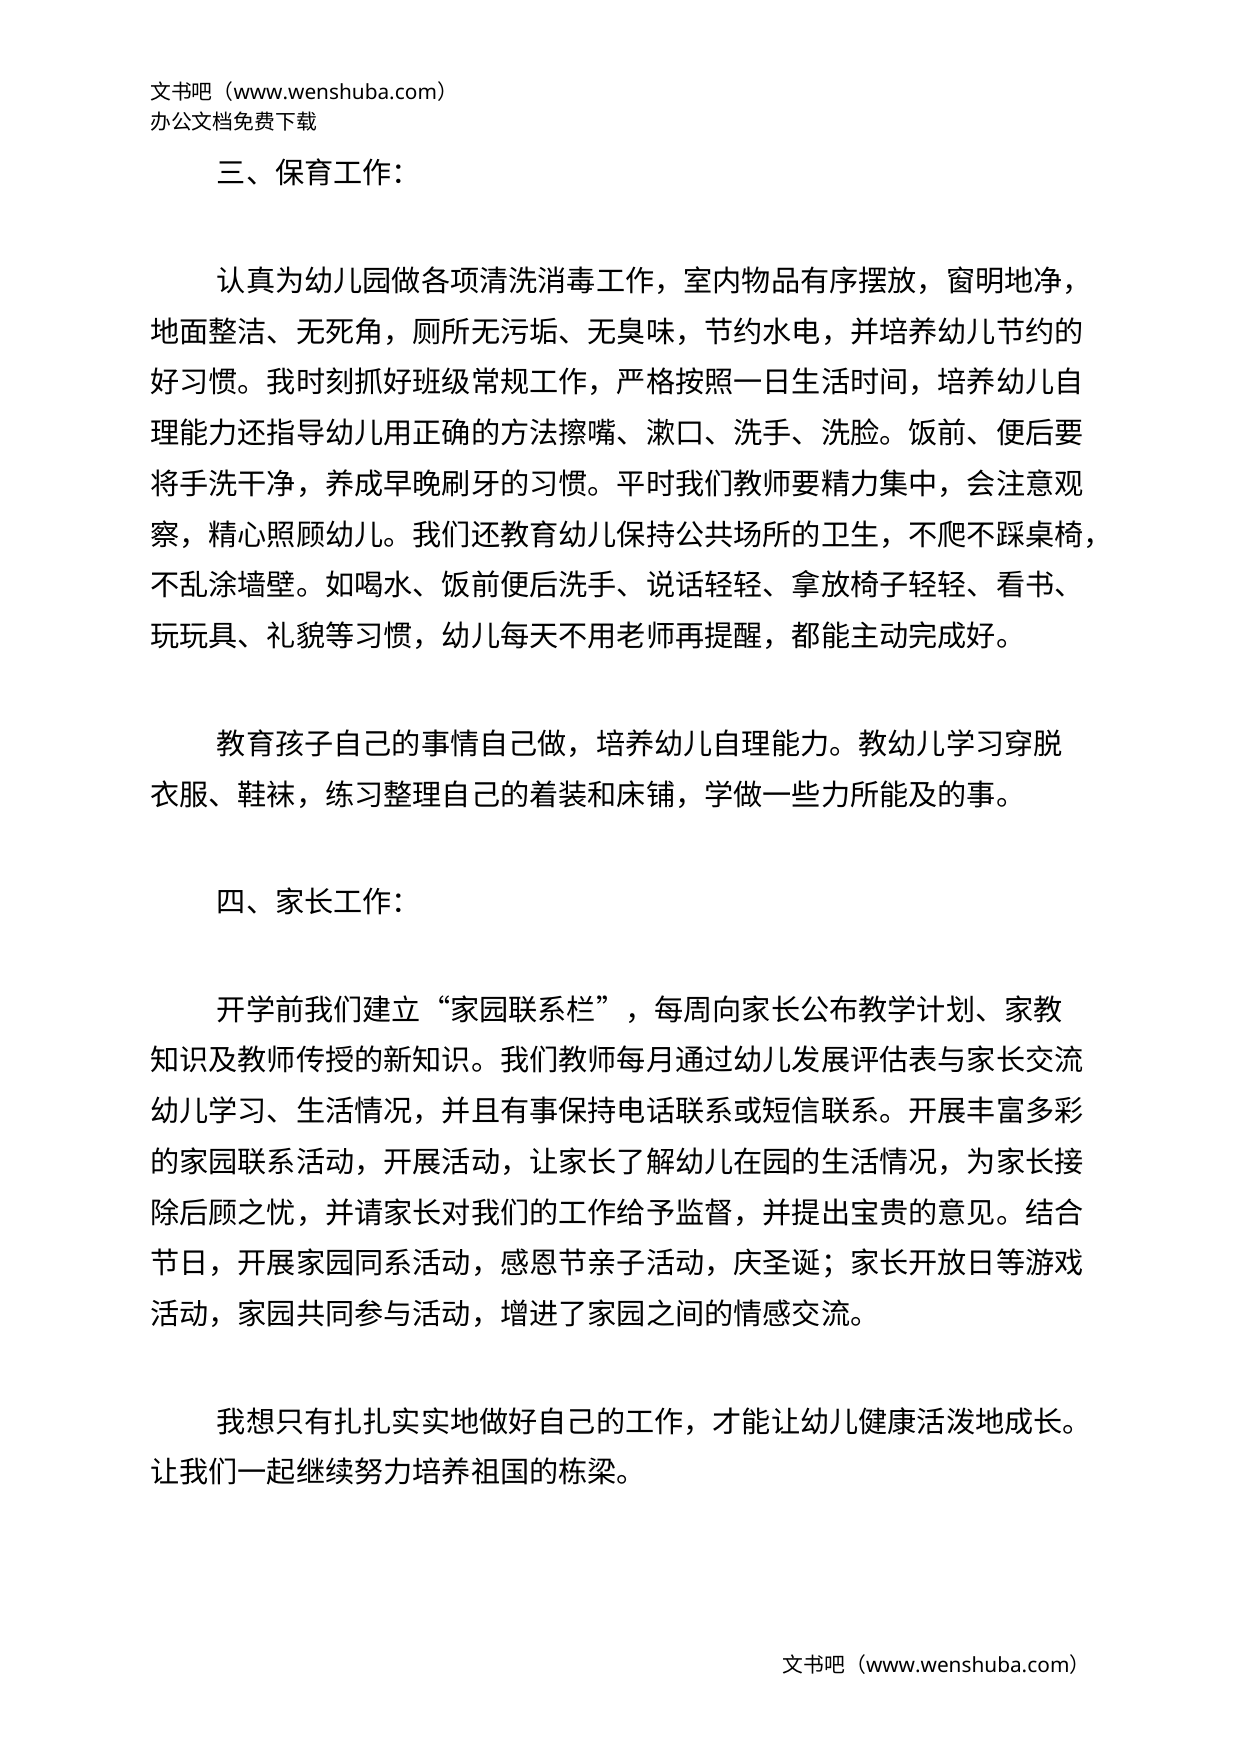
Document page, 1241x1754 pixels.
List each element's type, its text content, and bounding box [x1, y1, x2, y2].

text 教育孩子自己的事情自己做，培养幼儿自理能力。教幼儿学习穿脱衣服、鞋袜，练习整理自己的着装和床铺，学做一些力所能及的事。 [150, 720, 1090, 813]
text 开学前我们建立“家园联系栏”，每周向家长公布教学计划、家教知识及教师传授的新知识。我们教师每月通过幼儿发展评估表与家长交流幼儿学习、生活情况，并且有事保持电话联系或短信联系。开展丰富多彩的家园联系活动，开展活动，让家长了解幼儿在园的生活情况，为家长接除后顾之忧，并请家长对我们的工作给予监督，并提出宝贵的意见。结合节日，开展家园同系活动，感恩节亲子活动，庆圣诞；家长开放日等游戏活动，家园共同参与活动，增进了家园之间的情感交流。 [150, 986, 1090, 1333]
text 三、保育工作： [150, 150, 1090, 192]
text 认真为幼儿园做各项清洗消毒工作，室内物品有序摆放，窗明地净，地面整洁、无死角，厕所无污垢、无臭味，节约水电，并培养幼儿节约的好习惯。我时刻抓好班级常规工作，严格按照一日生活时间，培养幼儿自理能力还指导幼儿用正确的方法擦嘴、漱口、洗手、洗脸。饭前、便后要将手洗干净，养成早晚刷牙的习惯。平时我们教师要精力集中，会注意观察，精心照顾幼儿。我们还教育幼儿保持公共场所的卫生，不爬不踩桌椅，不乱涂墙壁。如喝水、饭前便后洗手、说话轻轻、拿放椅子轻轻、看书、玩玩具、礼貌等习惯，幼儿每天不用老师再提醒，都能主动完成好。 [150, 258, 1090, 655]
text 我想只有扎扎实实地做好自己的工作，才能让幼儿健康活泼地成长。让我们一起继续努力培养祖国的栋梁。 [150, 1398, 1090, 1491]
text 四、家长工作： [150, 879, 1090, 921]
